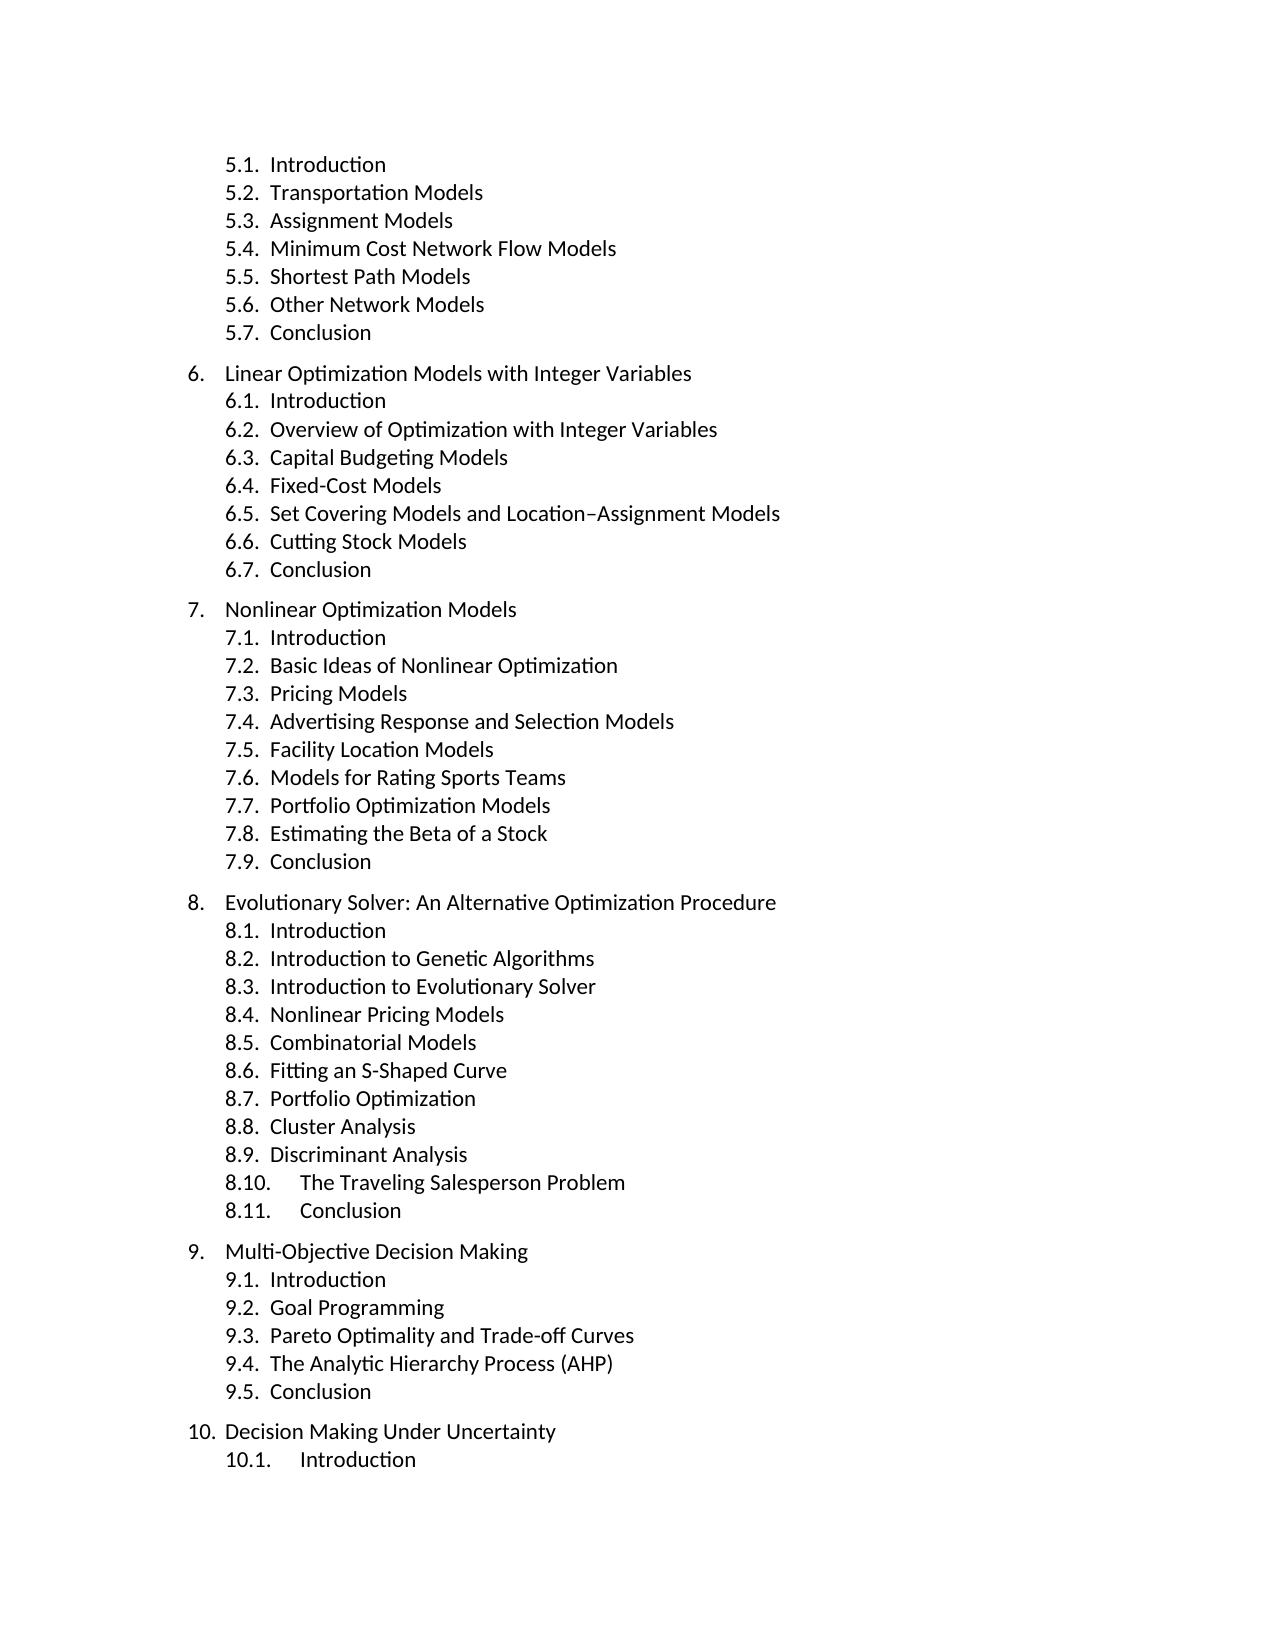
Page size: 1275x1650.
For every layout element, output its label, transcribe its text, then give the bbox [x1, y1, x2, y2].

list Fixed-Cost Models [225, 471, 1087, 499]
list Evolutionary Solver: An Alternative Optimization Procedure [187, 888, 1087, 916]
list Introduction to Genetic Algorithms [225, 944, 1087, 972]
list Basic Ideas of Nonlinear Optimization [225, 651, 1087, 679]
list Decision Making Under Uncertainty [187, 1417, 1087, 1445]
list Introduction [225, 623, 1087, 651]
list Advertising Response and Selection Models [225, 707, 1087, 735]
list Models for Rating Sports Teams [225, 763, 1087, 791]
list Pareto Optimality and Trade-off Curves [225, 1321, 1087, 1349]
list Introduction [225, 150, 1087, 178]
list Conclusion [225, 847, 1087, 876]
list Introduction to Evolutionary Solver [225, 972, 1087, 1000]
list Conclusion [225, 555, 1087, 583]
list Minimum Cost Network Flow Models [225, 234, 1087, 262]
list Introduction [225, 387, 1087, 415]
list Goal Programming [225, 1293, 1087, 1321]
list Introduction [225, 1265, 1087, 1293]
list Introduction [225, 916, 1087, 944]
list Cutting Stock Models [225, 527, 1087, 555]
list Introduction [225, 1445, 1087, 1473]
list Estimating the Beta of a Stock [225, 819, 1087, 847]
list Combinatorial Models [225, 1028, 1087, 1056]
list Conclusion [225, 318, 1087, 346]
list Fitting an S-Shaped Curve [225, 1056, 1087, 1084]
list Set Covering Models and Location–Assignment Models [225, 499, 1087, 527]
list Conclusion [225, 1377, 1087, 1405]
list Pricing Models [225, 679, 1087, 707]
list The Analytic Hierarchy Process (AHP) [225, 1349, 1087, 1377]
list Capital Budgeting Models [225, 443, 1087, 471]
list Multi-Objective Decision Making [187, 1237, 1087, 1265]
list Linear Optimization Models with Integer Variables [187, 359, 1087, 387]
list Discriminant Analysis [225, 1140, 1087, 1168]
list The Traveling Salesperson Problem [225, 1168, 1087, 1196]
list Shortest Path Models [225, 262, 1087, 290]
list Overview of Optimization with Integer Variables [225, 415, 1087, 443]
list Facility Location Models [225, 735, 1087, 763]
list Conclusion [225, 1196, 1087, 1224]
list Assignment Models [225, 206, 1087, 234]
list Transportation Models [225, 178, 1087, 206]
list Portfolio Optimization Models [225, 791, 1087, 819]
list Portfolio Optimization [225, 1084, 1087, 1112]
list Cluster Analysis [225, 1112, 1087, 1140]
list Other Network Models [225, 290, 1087, 318]
list Nonlinear Pricing Models [225, 1000, 1087, 1028]
list Nonlinear Optimization Models [187, 595, 1087, 623]
